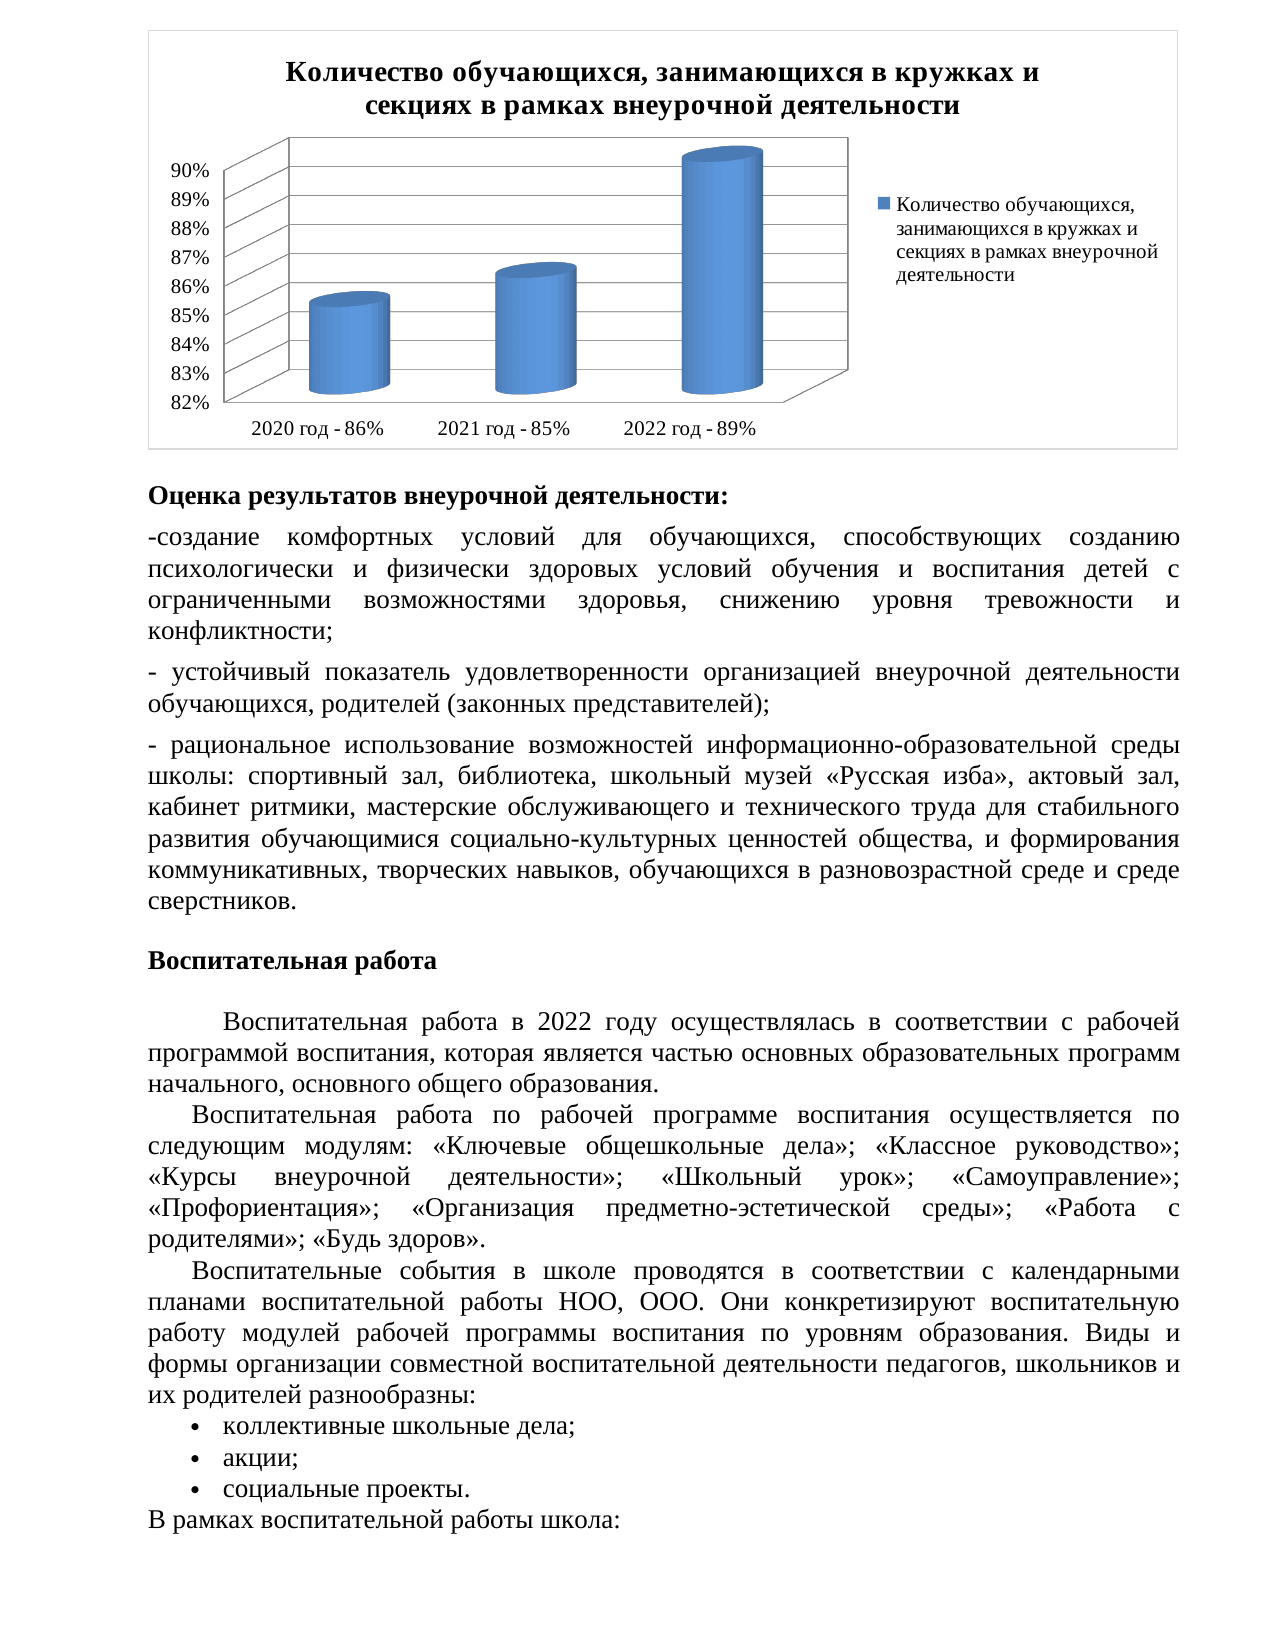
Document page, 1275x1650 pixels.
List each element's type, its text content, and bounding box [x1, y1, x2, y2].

text Воспитательные события в школе проводятся в соответствии с календарными планами воспитательной работы НОО, ООО. Они конкретизируют воспитательную работу модулей рабочей программы воспитания по уровням образования. Виды и формы организации совместной воспитательной деятельности педагогов, школьников и их родителей разнообразны: [148, 1254, 1181, 1409]
text В рамках воспитательной работы школа: [148, 1503, 1181, 1534]
list акции; [191, 1441, 1162, 1472]
text Оценка результатов внеурочной деятельности: [148, 479, 1181, 510]
list социальные проекты. [191, 1472, 1162, 1503]
text - устойчивый показатель удовлетворенности организацией внеурочной деятельности обучающихся, родителей (законных представителей); [148, 656, 1181, 718]
text - рациональное использование возможностей информационно-образовательной среды школы: спортивный зал, библиотека, школьный музей «Русская изба», актовый зал, кабинет ритмики, мастерские обслуживающего и технического труда для стабильного развития обучающимися социально-культурных ценностей общества, и формирования коммуникативных, творческих навыков, обучающихся в разновозрастной среде и среде сверстников. [148, 728, 1181, 915]
text Воспитательная работа по рабочей программе воспитания осуществляется по следующим модулям: «Ключевые общешкольные дела»; «Классное руководство»; «Курсы внеурочной деятельности»; «Школьный урок»; «Самоуправление»; «Профориентация»; «Организация предметно-эстетической среды»; «Работа с родителями»; «Будь здоров». [148, 1098, 1181, 1254]
text Воспитательная работа в 2022 году осуществлялась в соответствии с рабочей программой воспитания, которая является частью основных образовательных программ начального, основного общего образования. [148, 1004, 1181, 1098]
list коллективные школьные дела; [191, 1409, 1162, 1441]
text -создание комфортных условий для обучающихся, способствующих созданию психологически и физически здоровых условий обучения и воспитания детей с ограниченными возможностями здоровья, снижению уровня тревожности и конфликтности; [148, 521, 1181, 645]
text Воспитательная работа [148, 944, 1181, 975]
